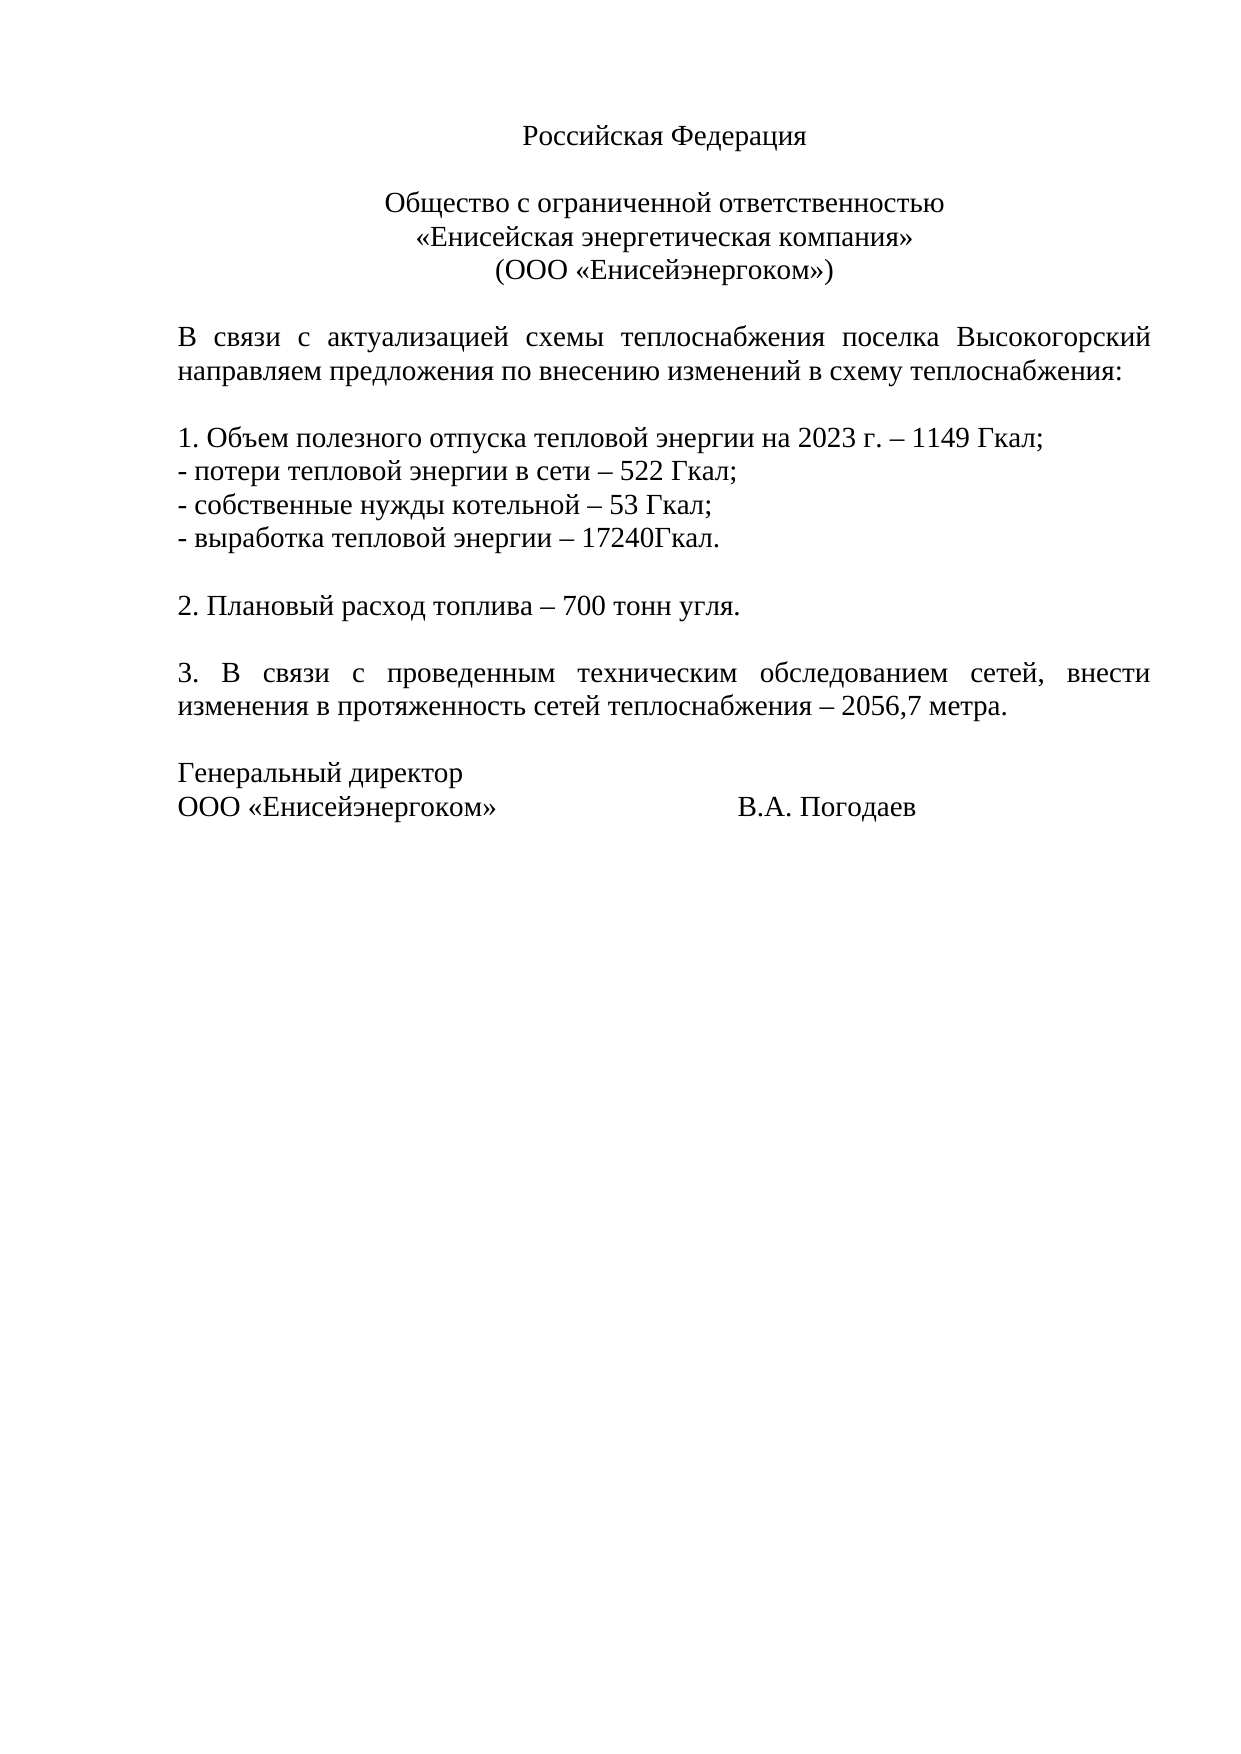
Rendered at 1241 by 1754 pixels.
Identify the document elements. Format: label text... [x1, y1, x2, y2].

text - собственные нужды котельной – 53 Гкал; [177, 487, 1152, 521]
text «Енисейская энергетическая компания» [177, 219, 1152, 252]
text Генеральный директор [177, 755, 1152, 789]
text - выработка тепловой энергии – 17240Гкал. [177, 521, 1152, 554]
text (ООО «Енисейэнергоком») [177, 252, 1152, 286]
text Российская Федерация [177, 118, 1152, 152]
text Общество с ограниченной ответственностью [177, 185, 1152, 219]
text - потери тепловой энергии в сети – 522 Гкал; [177, 453, 1152, 487]
text ООО «Енисейэнергоком» В.А. Погодаев [177, 789, 1152, 822]
text 2. Плановый расход топлива – 700 тонн угля. [177, 588, 1152, 621]
text 3. В связи с проведенным техническим обследованием сетей, внести изменения в протяженность сетей теплоснабжения – 2056,7 метра. [177, 655, 1152, 722]
text В связи с актуализацией схемы теплоснабжения поселка Высокогорский направляем предложения по внесению изменений в схему теплоснабжения: [177, 319, 1152, 386]
text 1. Объем полезного отпуска тепловой энергии на 2023 г. – 1149 Гкал; [177, 420, 1152, 453]
